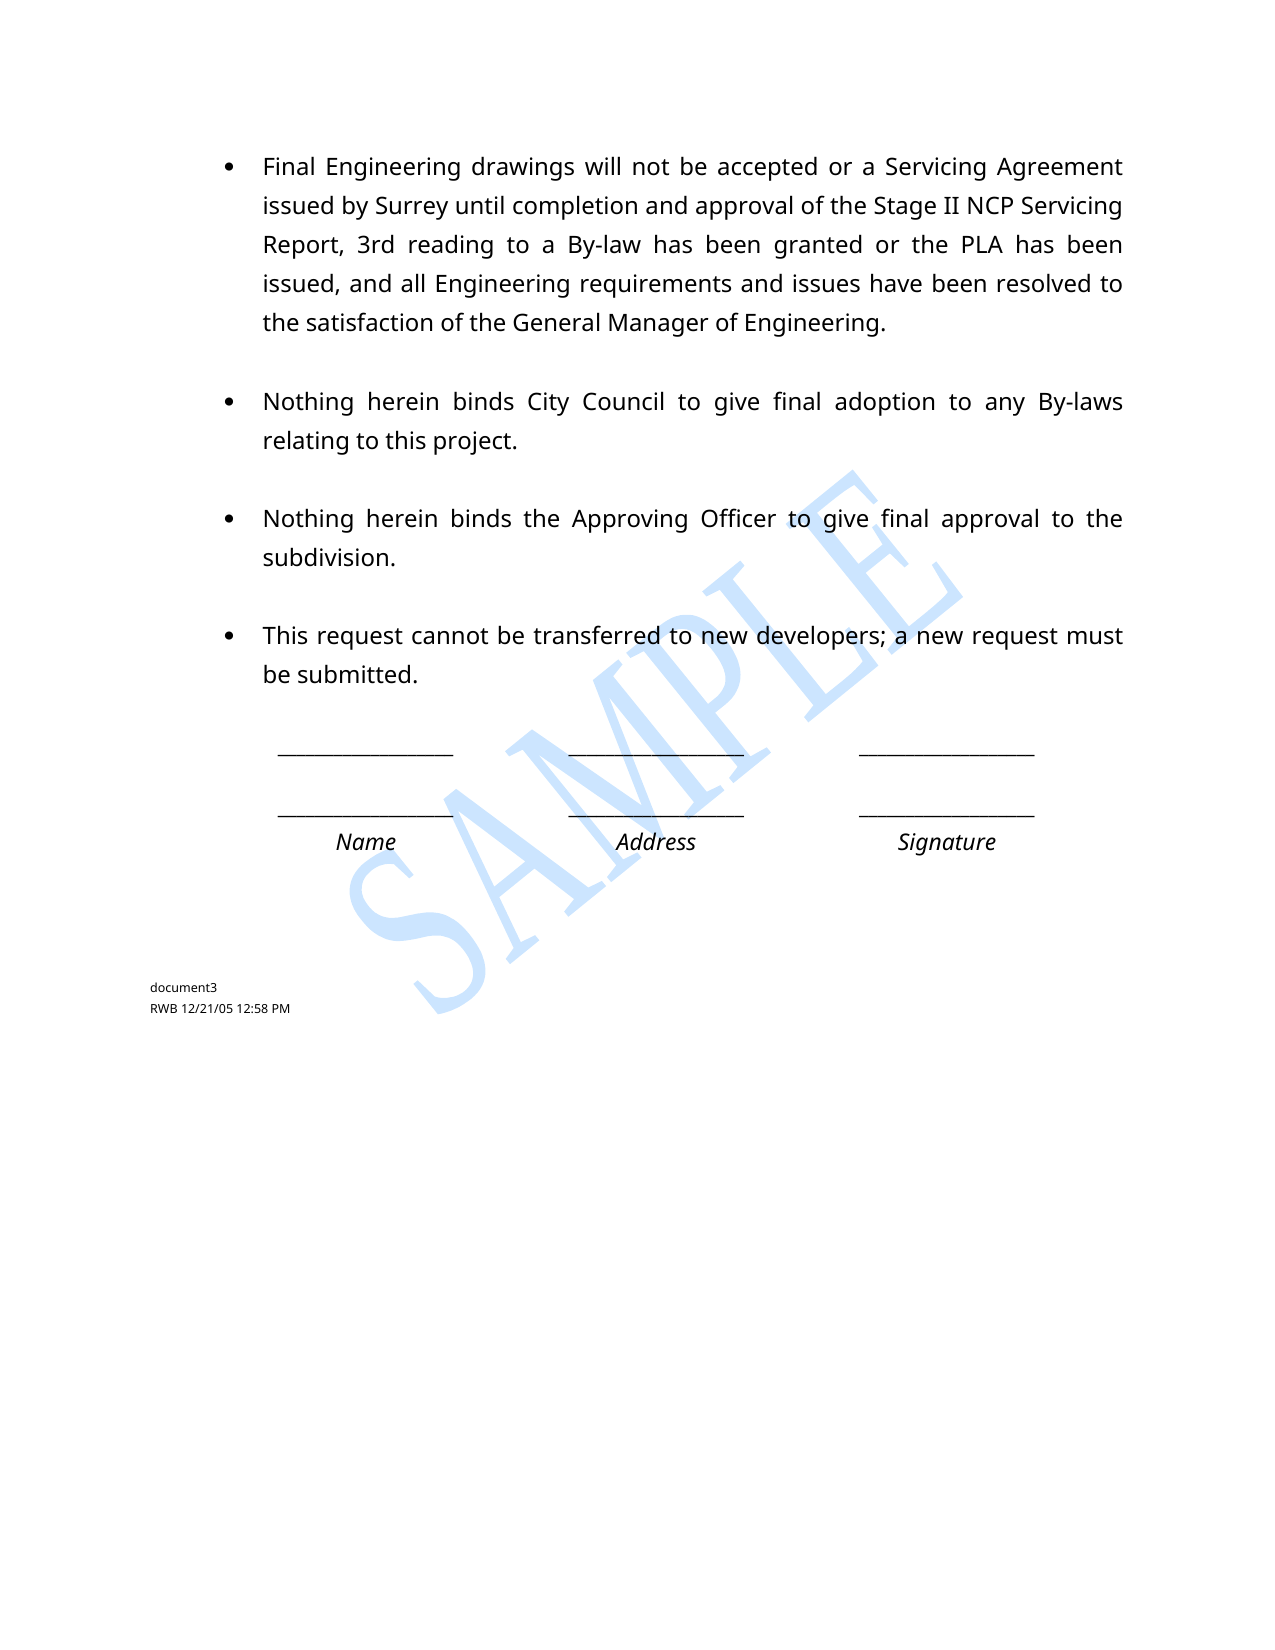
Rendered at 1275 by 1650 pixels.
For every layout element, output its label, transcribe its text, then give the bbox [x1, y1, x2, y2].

text Name Address Signature [150, 826, 1125, 857]
text ___________________ ___________________ ___________________ [150, 731, 1125, 759]
text ___________________ ___________________ ___________________ [150, 792, 1125, 821]
text Final Engineering drawings will not be accepted or a Servicing Agreement issued by Surrey until completion and approval of the Stage II NCP Servicing Report, 3rd reading to a By-law has been granted or the PLA has been issued, and all Engineering requirements and issues have been resolved to the satisfaction of the General Manager of Engineering. [225, 150, 1125, 339]
text document3 [150, 979, 1125, 996]
text RWB 12/21/05 12:58 PM [150, 1000, 1125, 1017]
text Nothing herein binds the Approving Officer to give final approval to the subdivision. [225, 502, 1125, 573]
text This request cannot be transferred to new developers; a new request must be submitted. [225, 619, 1125, 690]
text Nothing herein binds City Council to give final adoption to any By-laws relating to this project. [225, 384, 1125, 456]
